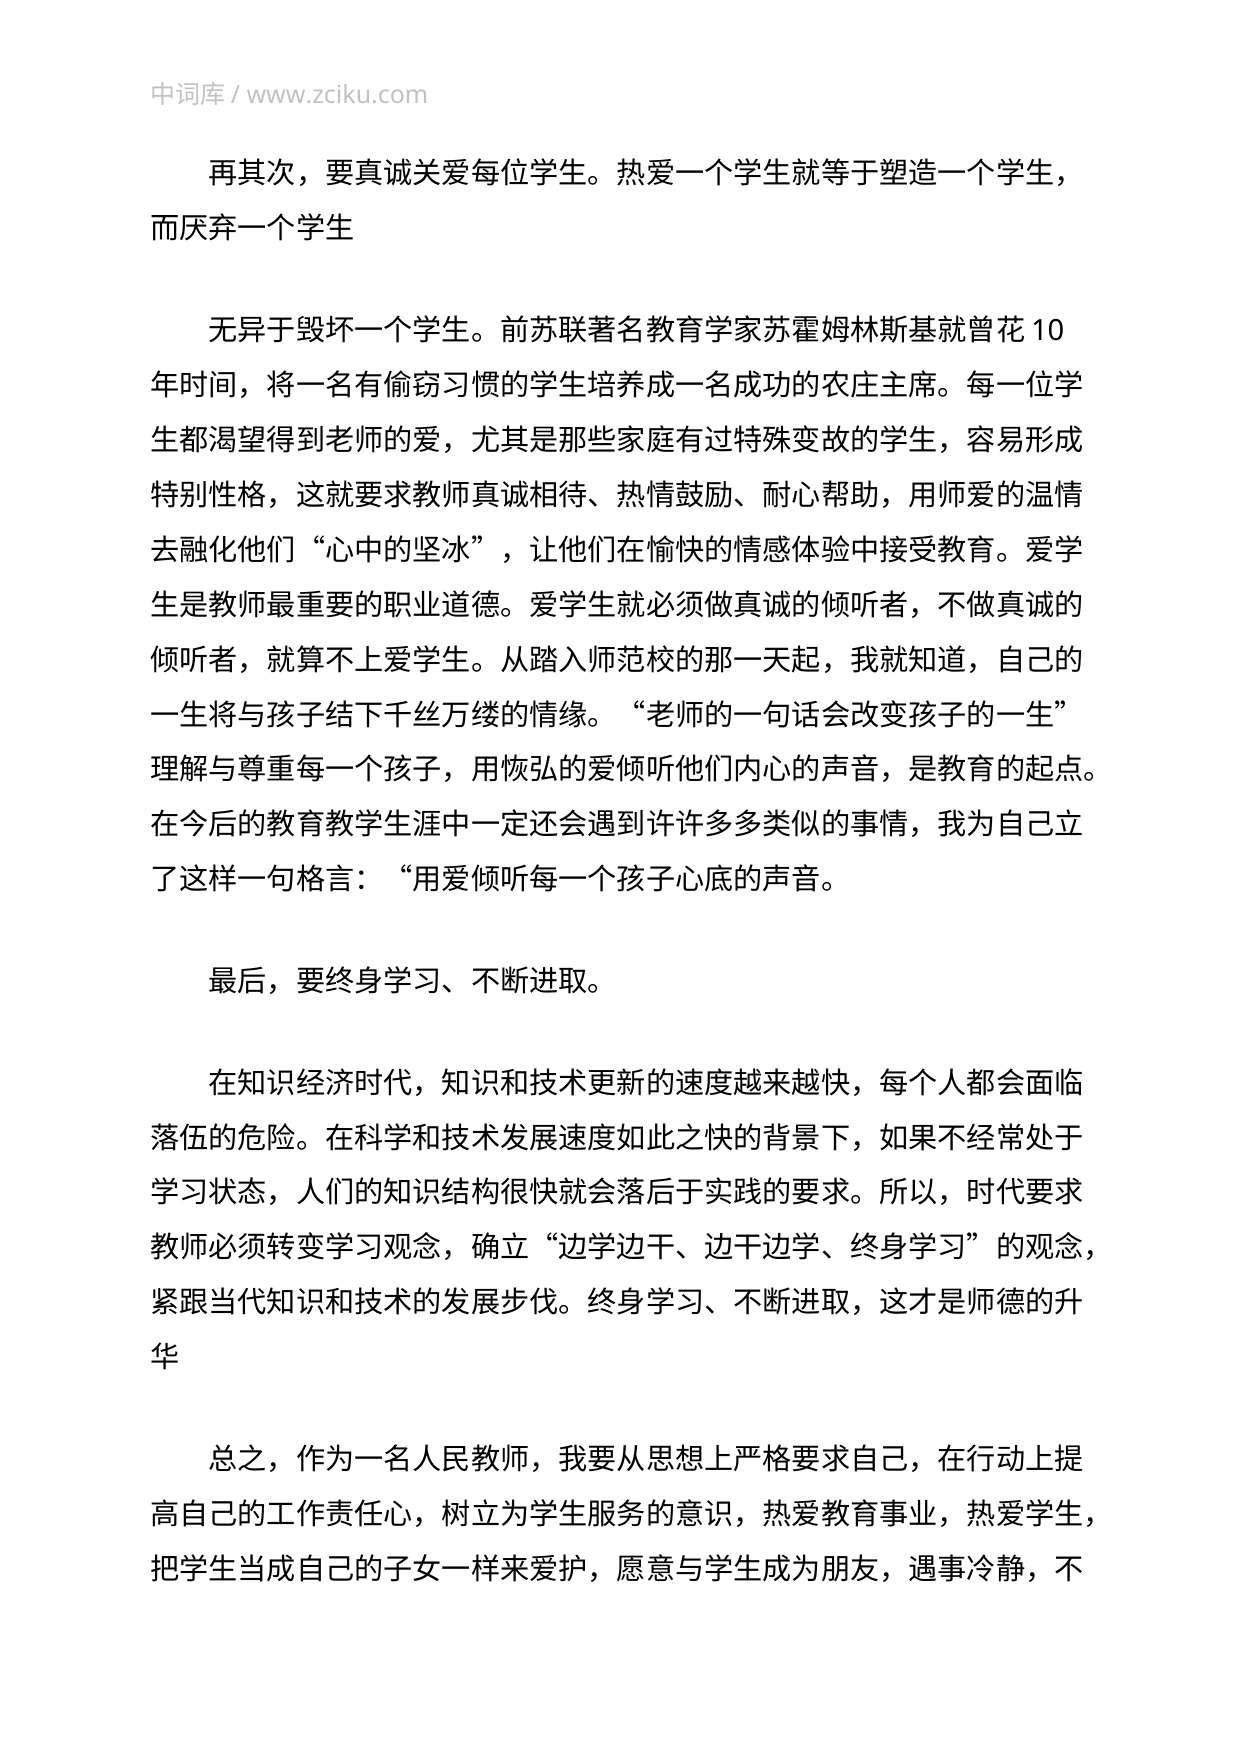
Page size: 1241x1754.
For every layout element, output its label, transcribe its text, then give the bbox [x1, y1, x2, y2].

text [150, 1436, 1090, 1588]
text 无异于毁坏一个学生。前苏联著名教育学家苏霍姆林斯基就曾花10年时间，将一名有偷窃习惯的学生培养成一名成功的农庄主席。每一位学生都渴望得到老师的爱，尤其是那些家庭有过特殊变故的学生，容易形成特别性格，这就要求教师真诚相待、热情鼓励、耐心帮助，用师爱的温情去融化他们“心中的坚冰”，让他们在愉快的情感体验中接受教育。爱学生是教师最重要的职业道德。爱学生就必须做真诚的倾听者，不做真诚的倾听者，就算不上爱学生。从踏入师范校的那一天起，我就知道，自己的一生将与孩子结下千丝万缕的情缘。“老师的一句话会改变孩子的一生”理解与尊重每一个孩子，用恢弘的爱倾听他们内心的声音，是教育的起点。在今后的教育教学生涯中一定还会遇到许许多多类似的事情，我为自己立了这样一句格言：“用爱倾听每一个孩子心底的声音。 [150, 307, 1090, 898]
text 再其次，要真诚关爱每位学生。热爱一个学生就等于塑造一个学生，而厌弃一个学生 [150, 150, 1090, 247]
text 最后，要终身学习、不断进取。 [150, 957, 1090, 1000]
text 在知识经济时代，知识和技术更新的速度越来越快，每个人都会面临落伍的危险。在科学和技术发展速度如此之快的背景下，如果不经常处于学习状态，人们的知识结构很快就会落后于实践的要求。所以，时代要求教师必须转变学习观念，确立“边学边干、边干边学、终身学习”的观念，紧跟当代知识和技术的发展步伐。终身学习、不断进取，这才是师德的升华 [150, 1059, 1090, 1376]
